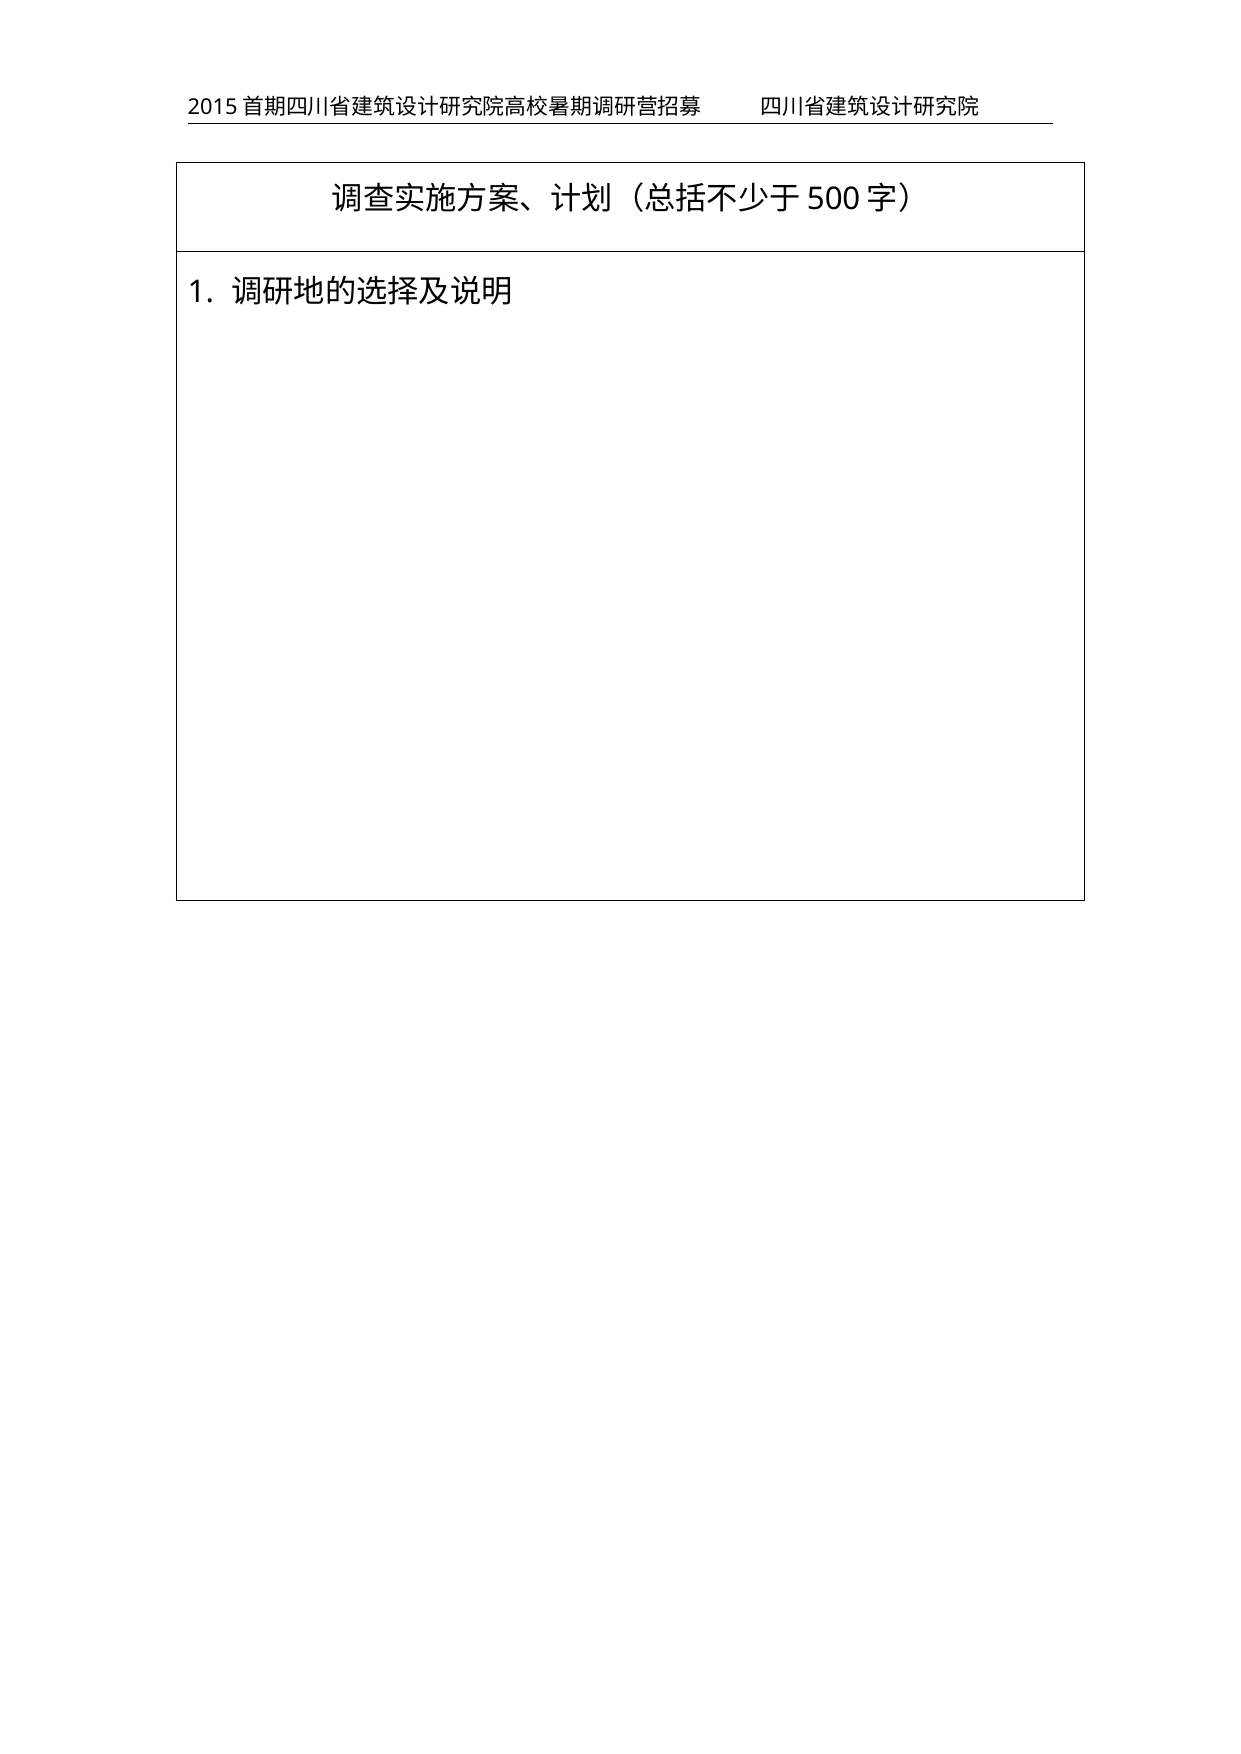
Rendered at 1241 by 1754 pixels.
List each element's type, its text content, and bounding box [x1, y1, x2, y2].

table_cell 调研地的选择及说明 [177, 252, 1084, 900]
table_cell 调查实施方案、计划（总括不少于500字） [177, 163, 1084, 251]
